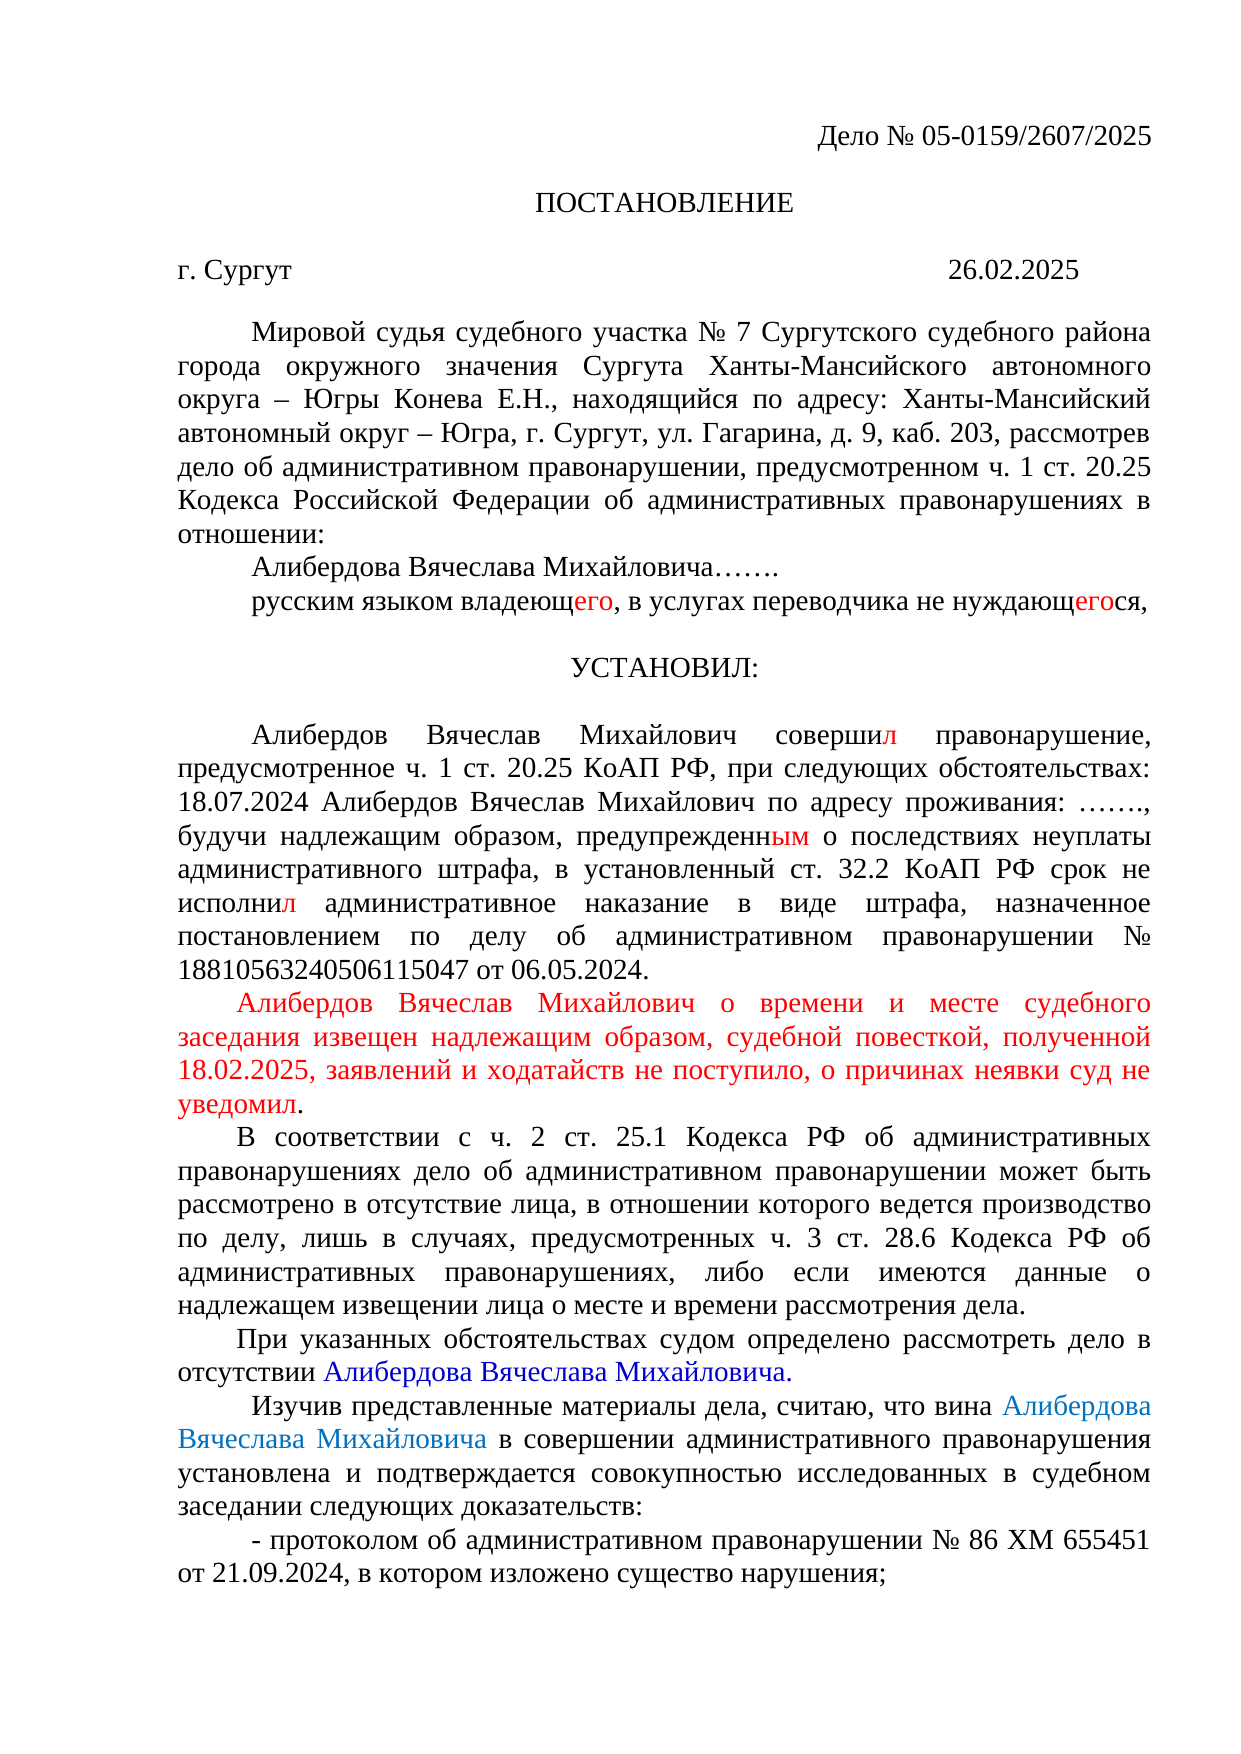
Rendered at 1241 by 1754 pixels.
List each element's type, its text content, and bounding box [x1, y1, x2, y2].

text Изучив представленные материалы дела, считаю, что вина Алибердова Вячеслава Михайловича в совершении административного правонарушения установлена и подтверждается совокупностью исследованных в судебном заседании следующих доказательств: [177, 1388, 1152, 1522]
text ПОСТАНОВЛЕНИЕ [177, 185, 1152, 219]
text Алибердова Вячеслава Михайловича……. [177, 549, 1152, 583]
text УСТАНОВИЛ: [177, 650, 1152, 683]
text г. Сургут 26.02.2025 [177, 252, 1152, 286]
text Мировой судья судебного участка № 7 Сургутского судебного района города окружного значения Сургута Ханты-Мансийского автономного округа – Югры Конева Е.Н., находящийся по адресу: Ханты-Мансийский автономный округ – Югра, г. Сургут, ул. Гагарина, д. 9, каб. 203, рассмотрев дело об административном правонарушении, предусмотренном ч. 1 ст. 20.25 Кодекса Российской Федерации об административных правонарушениях в отношении: [177, 314, 1152, 549]
text В соответствии с ч. 2 ст. 25.1 Кодекса РФ об административных правонарушениях дело об административном правонарушении может быть рассмотрено в отсутствие лица, в отношении которого ведется производство по делу, лишь в случаях, предусмотренных ч. 3 ст. 28.6 Кодекса РФ об административных правонарушениях, либо если имеются данные о надлежащем извещении лица о месте и времени рассмотрения дела. [177, 1119, 1152, 1321]
text Алибердов Вячеслав Михайлович совершил правонарушение, предусмотренное ч. 1 ст. 20.25 КоАП РФ, при следующих обстоятельствах: 18.07.2024 Алибердов Вячеслав Михайлович по адресу проживания: ……., будучи надлежащим образом, предупрежденным о последствиях неуплаты административного штрафа, в установленный ст. 32.2 КоАП РФ срок не исполнил административное наказание в виде штрафа, назначенное постановлением по делу об административном правонарушении № 18810563240506115047 от 06.05.2024. [177, 717, 1152, 985]
text При указанных обстоятельствах судом определено рассмотреть дело в отсутствии Алибердова Вячеслава Михайловича. [177, 1321, 1152, 1388]
text русским языком владеющего, в услугах переводчика не нуждающегося, [177, 583, 1152, 616]
text - протоколом об административном правонарушении № 86 ХМ 655451 от 21.09.2024, в котором изложено существо нарушения; [177, 1522, 1152, 1589]
text Дело № 05-0159/2607/2025 [177, 118, 1152, 152]
text Алибердов Вячеслав Михайлович о времени и месте судебного заседания извещен надлежащим образом, судебной повесткой, полученной 18.02.2025, заявлений и ходатайств не поступило, о причинах неявки суд не уведомил. [177, 985, 1152, 1119]
